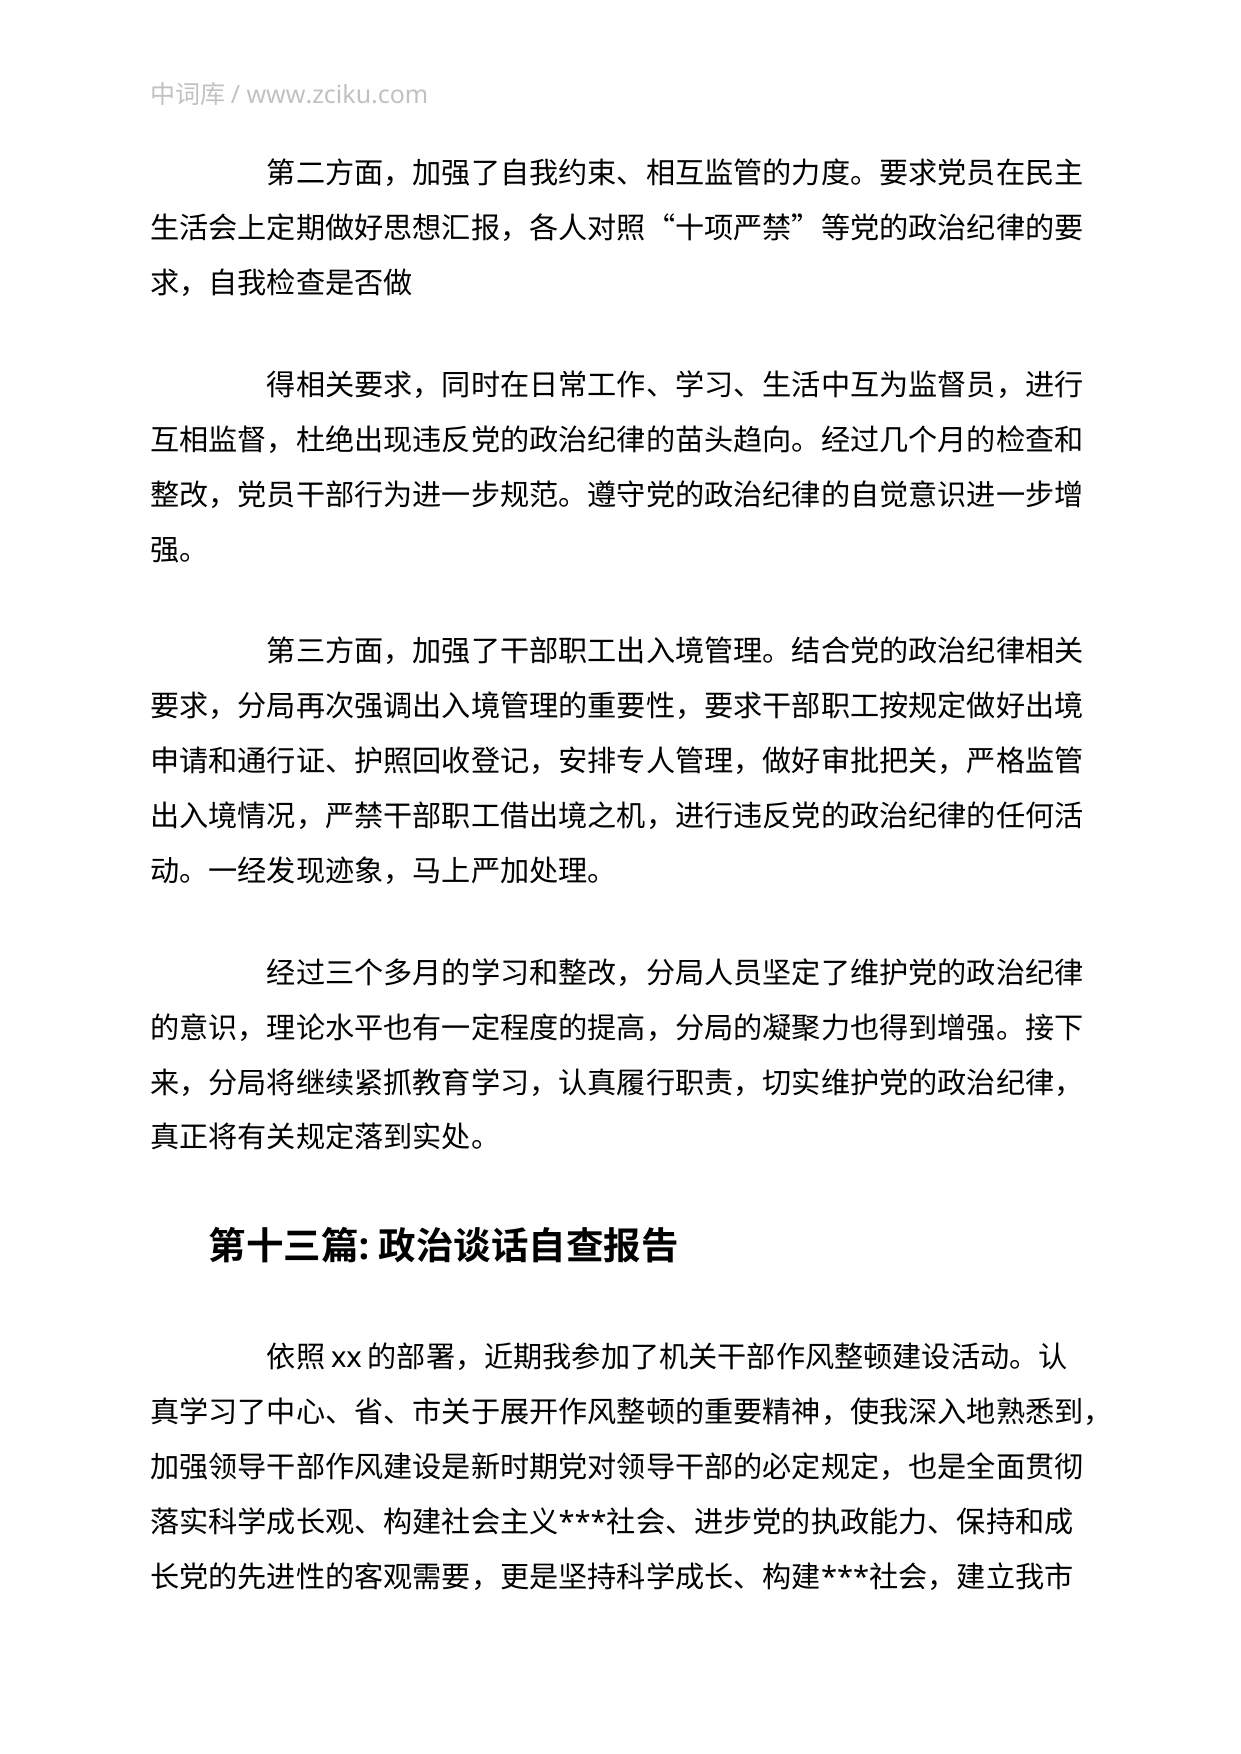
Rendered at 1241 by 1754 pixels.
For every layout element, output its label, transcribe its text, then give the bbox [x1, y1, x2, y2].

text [150, 1333, 1090, 1596]
text 第十三篇: 政治谈话自查报告 [150, 1216, 1090, 1270]
text 得相关要求，同时在日常工作、学习、生活中互为监督员，进行互相监督，杜绝出现违反党的政治纪律的苗头趋向。经过几个月的检查和整改，党员干部行为进一步规范。遵守党的政治纪律的自觉意识进一步增强。 [150, 362, 1090, 568]
text 第三方面，加强了干部职工出入境管理。结合党的政治纪律相关要求，分局再次强调出入境管理的重要性，要求干部职工按规定做好出境申请和通行证、护照回收登记，安排专人管理，做好审批把关，严格监管出入境情况，严禁干部职工借出境之机，进行违反党的政治纪律的任何活动。一经发现迹象，马上严加处理。 [150, 628, 1090, 890]
text 第二方面，加强了自我约束、相互监管的力度。要求党员在民主生活会上定期做好思想汇报，各人对照“十项严禁”等党的政治纪律的要求，自我检查是否做 [150, 150, 1090, 302]
text 经过三个多月的学习和整改，分局人员坚定了维护党的政治纪律的意识，理论水平也有一定程度的提高，分局的凝聚力也得到增强。接下来，分局将继续紧抓教育学习，认真履行职责，切实维护党的政治纪律，真正将有关规定落到实处。 [150, 949, 1090, 1156]
